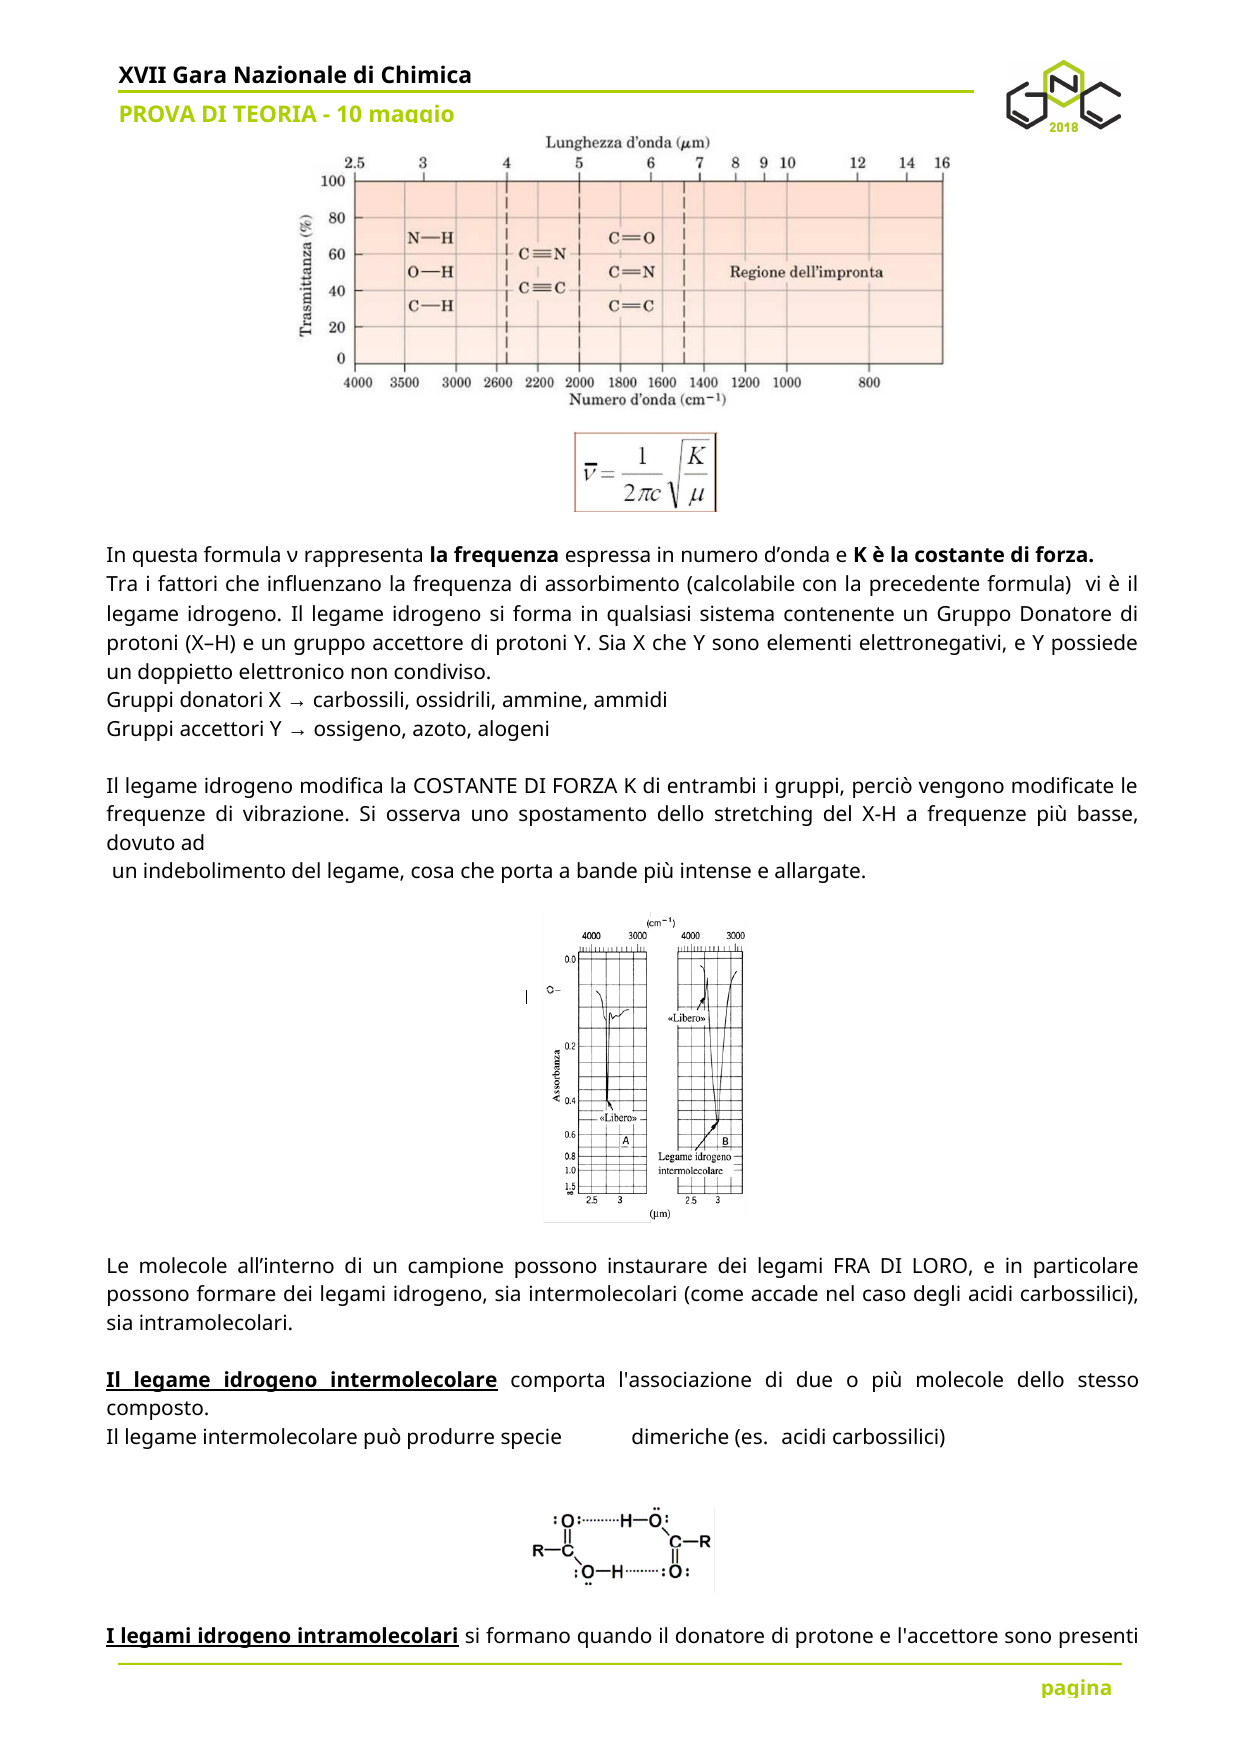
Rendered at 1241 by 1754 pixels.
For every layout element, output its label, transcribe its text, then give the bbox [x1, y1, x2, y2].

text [106, 1621, 1140, 1649]
text Il legame idrogeno intermolecolare comporta l'associazione di due o più molecole dello stesso composto. [106, 1365, 1140, 1422]
text Tra i fattori che influenzano la frequenza di assorbimento (calcolabile con la precedente formula) vi è il legame idrogeno. Il legame idrogeno si forma in qualsiasi sistema contenente un Gruppo Donatore di protoni (X–H) e un gruppo accettore di protoni Y. Sia X che Y sono elementi elettronegativi, e Y possiede un doppietto elettronico non condiviso. [106, 569, 1140, 685]
text Le molecole all’interno di un campione possono instaurare dei legami FRA DI LORO, e in particolare possono formare dei legami idrogeno, sia intermolecolari (come accade nel caso degli acidi carbossilici), sia intramolecolari. [106, 1251, 1140, 1336]
text un indebolimento del legame, cosa che porta a bande più intense e allargate. [106, 856, 1140, 884]
picture [532, 1507, 715, 1593]
picture [296, 129, 950, 512]
picture [501, 912, 746, 1223]
picture [1006, 60, 1121, 132]
text Il legame idrogeno modifica la COSTANTE DI FORZA K di entrambi i gruppi, perciò vengono modificate le frequenze di vibrazione. Si osserva uno spostamento dello stretching del X-H a frequenze più basse, dovuto ad [106, 771, 1140, 856]
text In questa formula ν rappresenta la frequenza espressa in numero d’onda e K è la costante di forza. [106, 540, 1140, 569]
text Il legame intermolecolare può produrre specie dimeriche (es. acidi carbossilici) [106, 1422, 1140, 1450]
text Gruppi accettori Y → ossigeno, azoto, alogeni [106, 714, 1140, 742]
text Gruppi donatori X → carbossili, ossidrili, ammine, ammidi [106, 685, 1140, 714]
